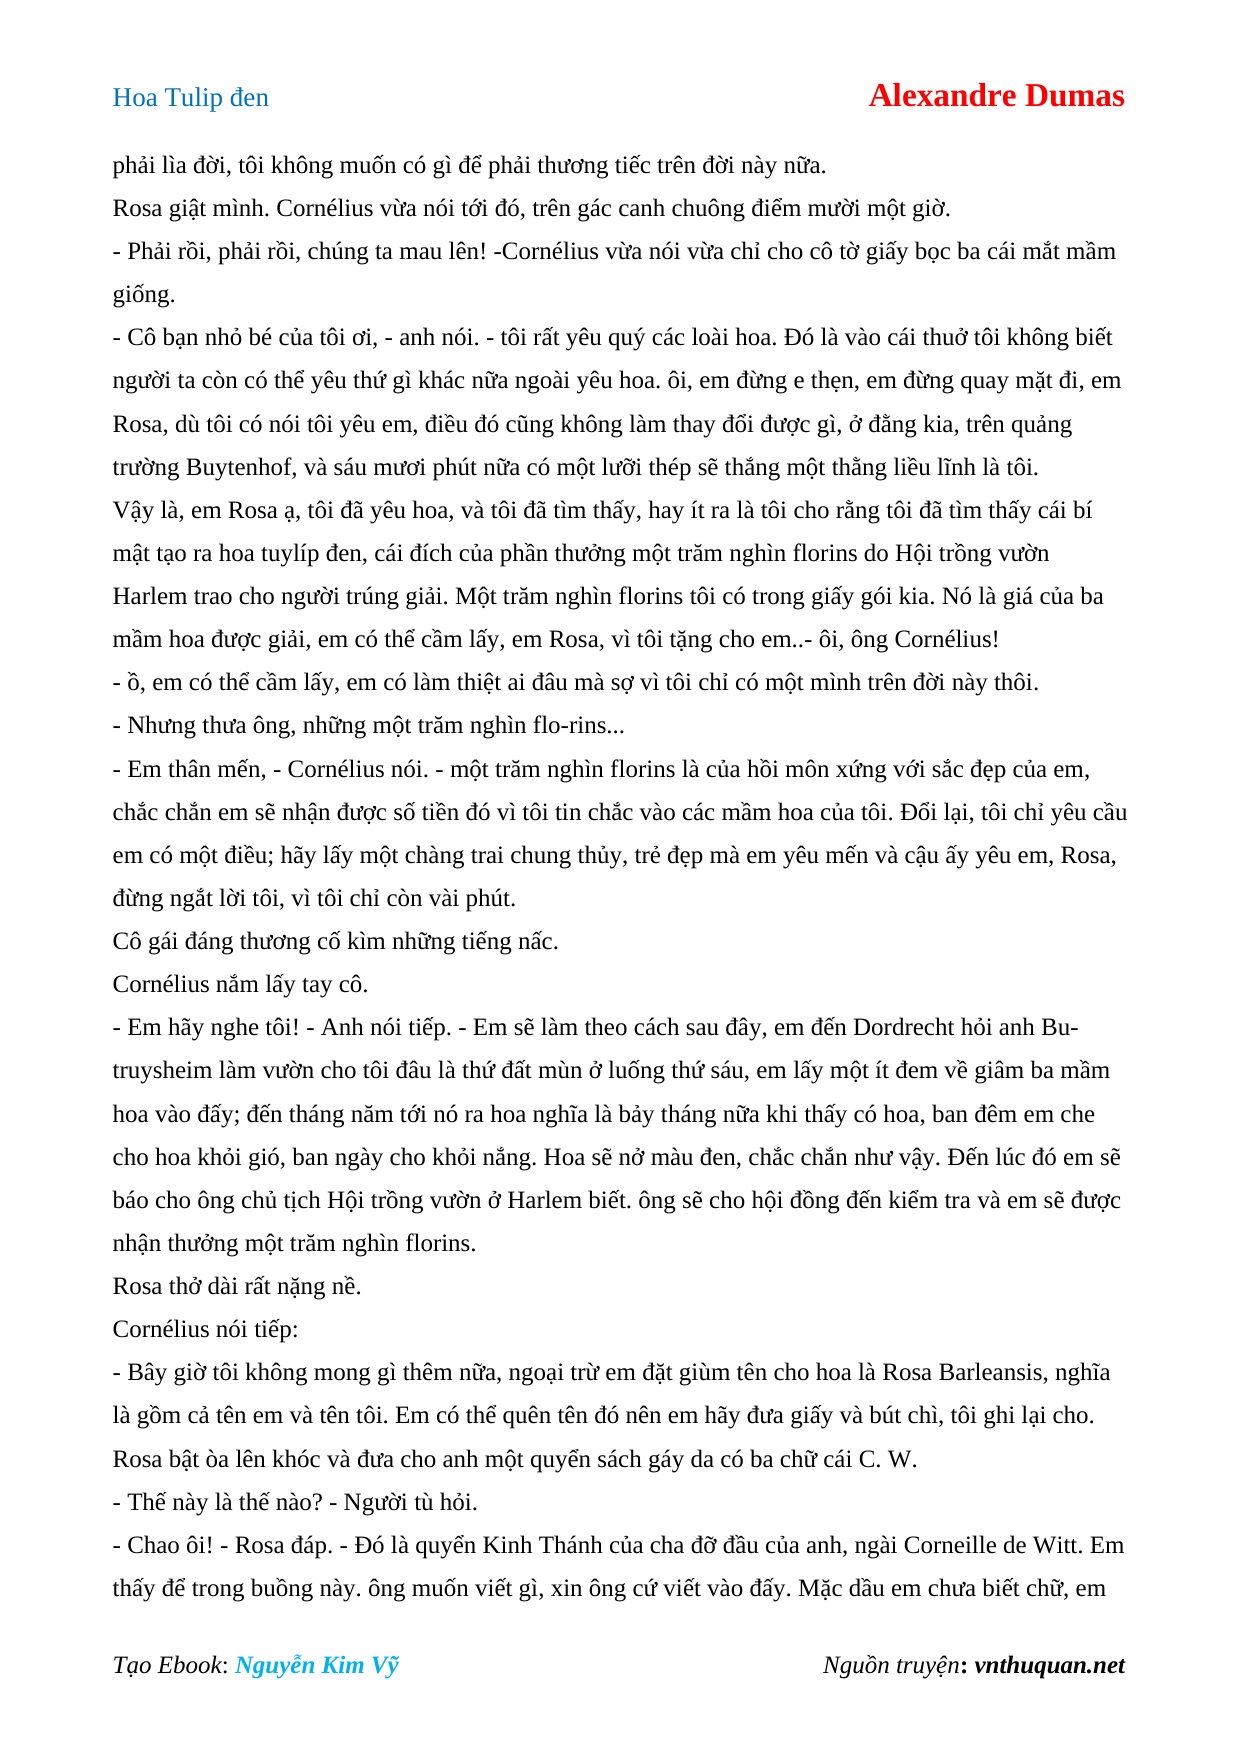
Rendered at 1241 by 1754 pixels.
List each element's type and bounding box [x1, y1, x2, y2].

text [112, 150, 1128, 1602]
